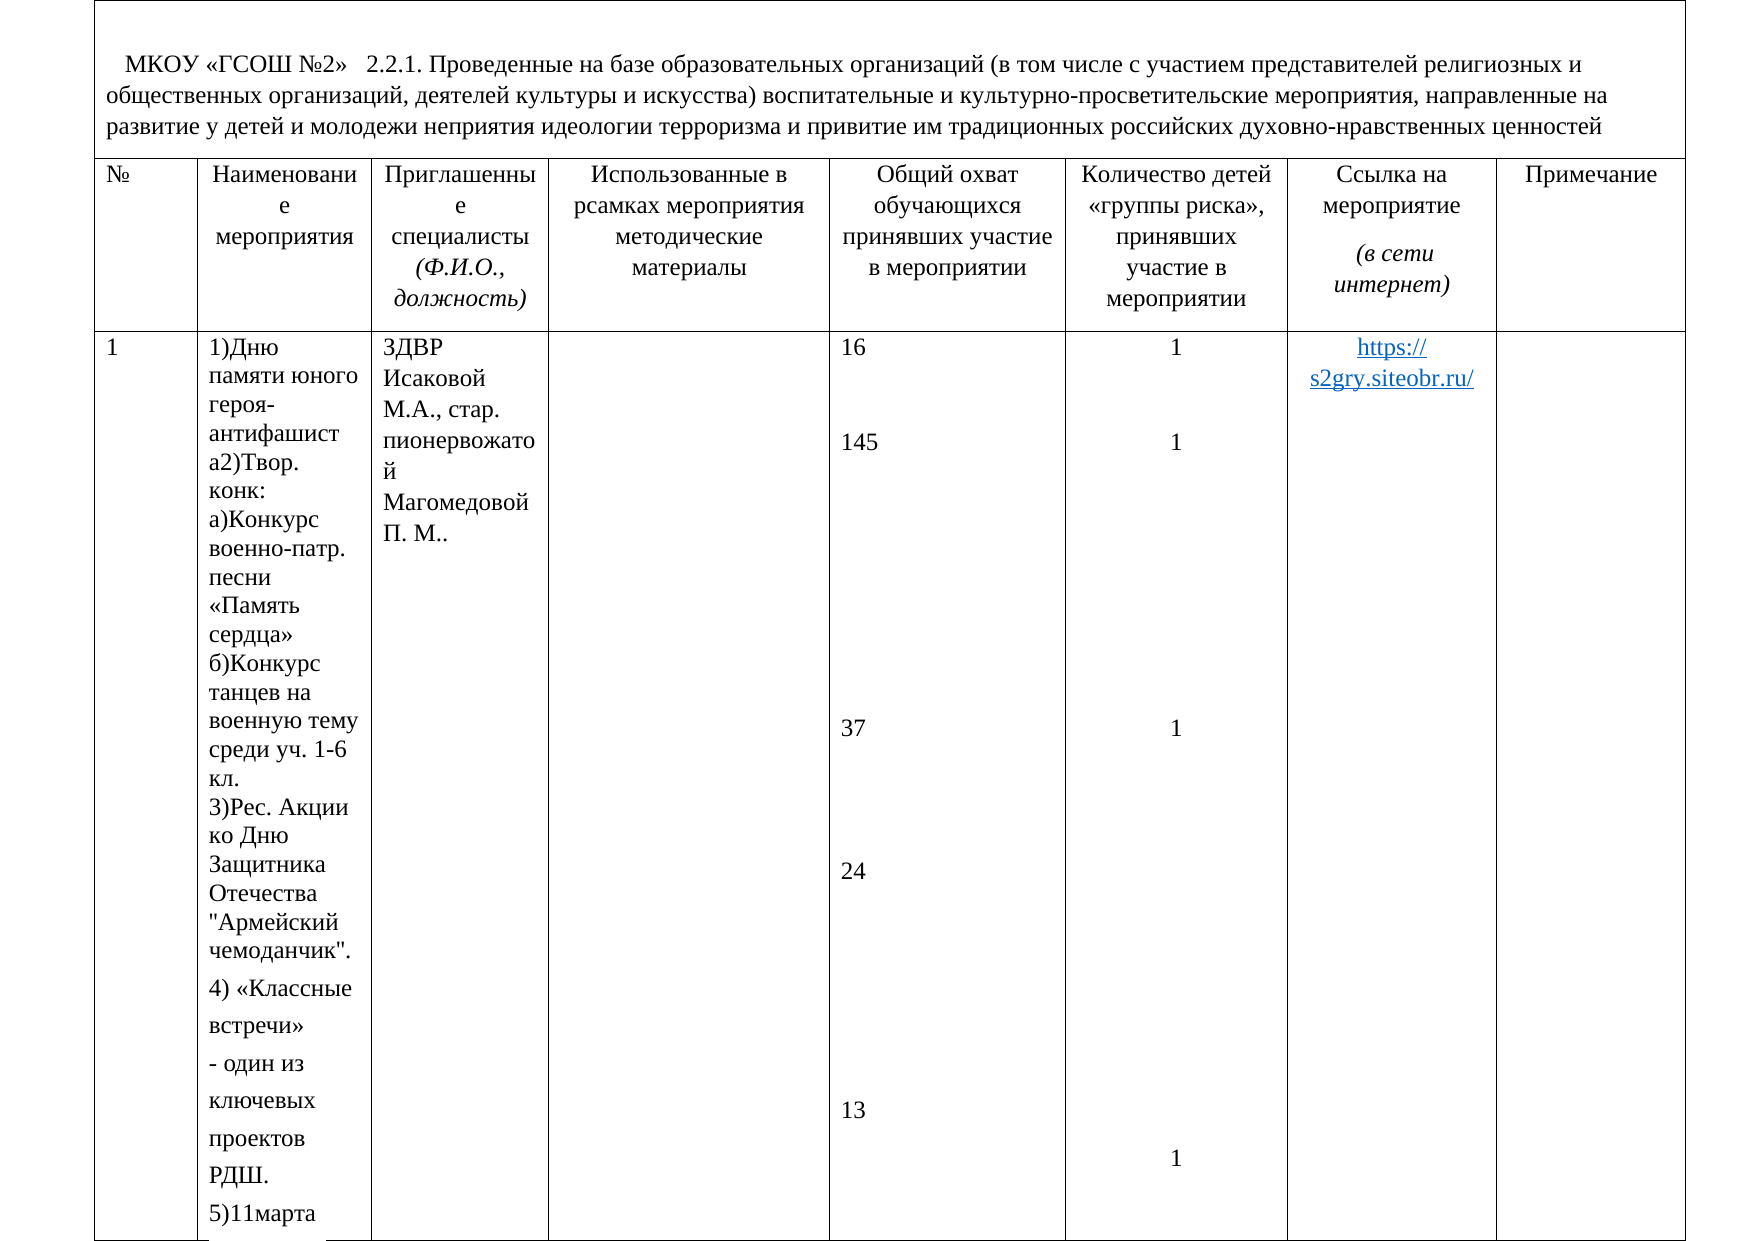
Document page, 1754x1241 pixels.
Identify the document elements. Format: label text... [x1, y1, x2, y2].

table_cell 16 145 37 24 13 [830, 332, 1065, 1240]
table_cell 1)Дню памяти юного героя-антифашиста2)Твор. конк: а)Конкурс военно-патр. песни «Память сердца» б)Конкурс танцев на военную тему среди уч. 1-6 кл. 3)Рес. Акции ко Дню Защитника Отечества ''Армейский чемоданчик''. 4) «Классные встречи» - один из ключевых проектов РДШ. 5)11марта проведено внекл. мероп. на тему «Мы вместе: Крым и Россия». [198, 332, 371, 1240]
table_cell Общий охват обучающихся принявших участие в мероприятии [830, 159, 1065, 331]
table_cell Количество детей «группы риска», принявших участие в мероприятии [1066, 159, 1287, 331]
table_cell № [95, 159, 197, 331]
table_cell [549, 332, 829, 1240]
table_cell ЗДВР Исаковой М.А., стар. пионервожатой Магомедовой П. М.. [372, 332, 548, 1240]
table_header МКОУ «ГСОШ №2» 2.2.1. Проведенные на базе образовательных организаций (в том числе с участием представителей религиозных и общественных организаций, деятелей культуры и искусства) воспитательные и культурно-просветительские мероприятия, направленные на развитие у детей и молодежи неприятия идеологии терроризма и привитие им традиционных российских духовно-нравственных ценностей [95, 1, 1685, 158]
table_cell https://s2gry.siteobr.ru/ [1288, 332, 1496, 1240]
table_cell Ссылка на мероприятие (в сети интернет) [1288, 159, 1496, 331]
table_cell 1 [95, 332, 197, 1240]
table_cell [1497, 332, 1685, 1240]
table_cell Наименование мероприятия [198, 159, 371, 331]
table_cell 1 1 1 1 [1066, 332, 1287, 1240]
table_cell Использованные в рсамках мероприятия методические материалы [549, 159, 829, 331]
table_cell Приглашенные специалисты (Ф.И.О., должность) [372, 159, 548, 331]
table_cell Примечание [1497, 159, 1685, 331]
